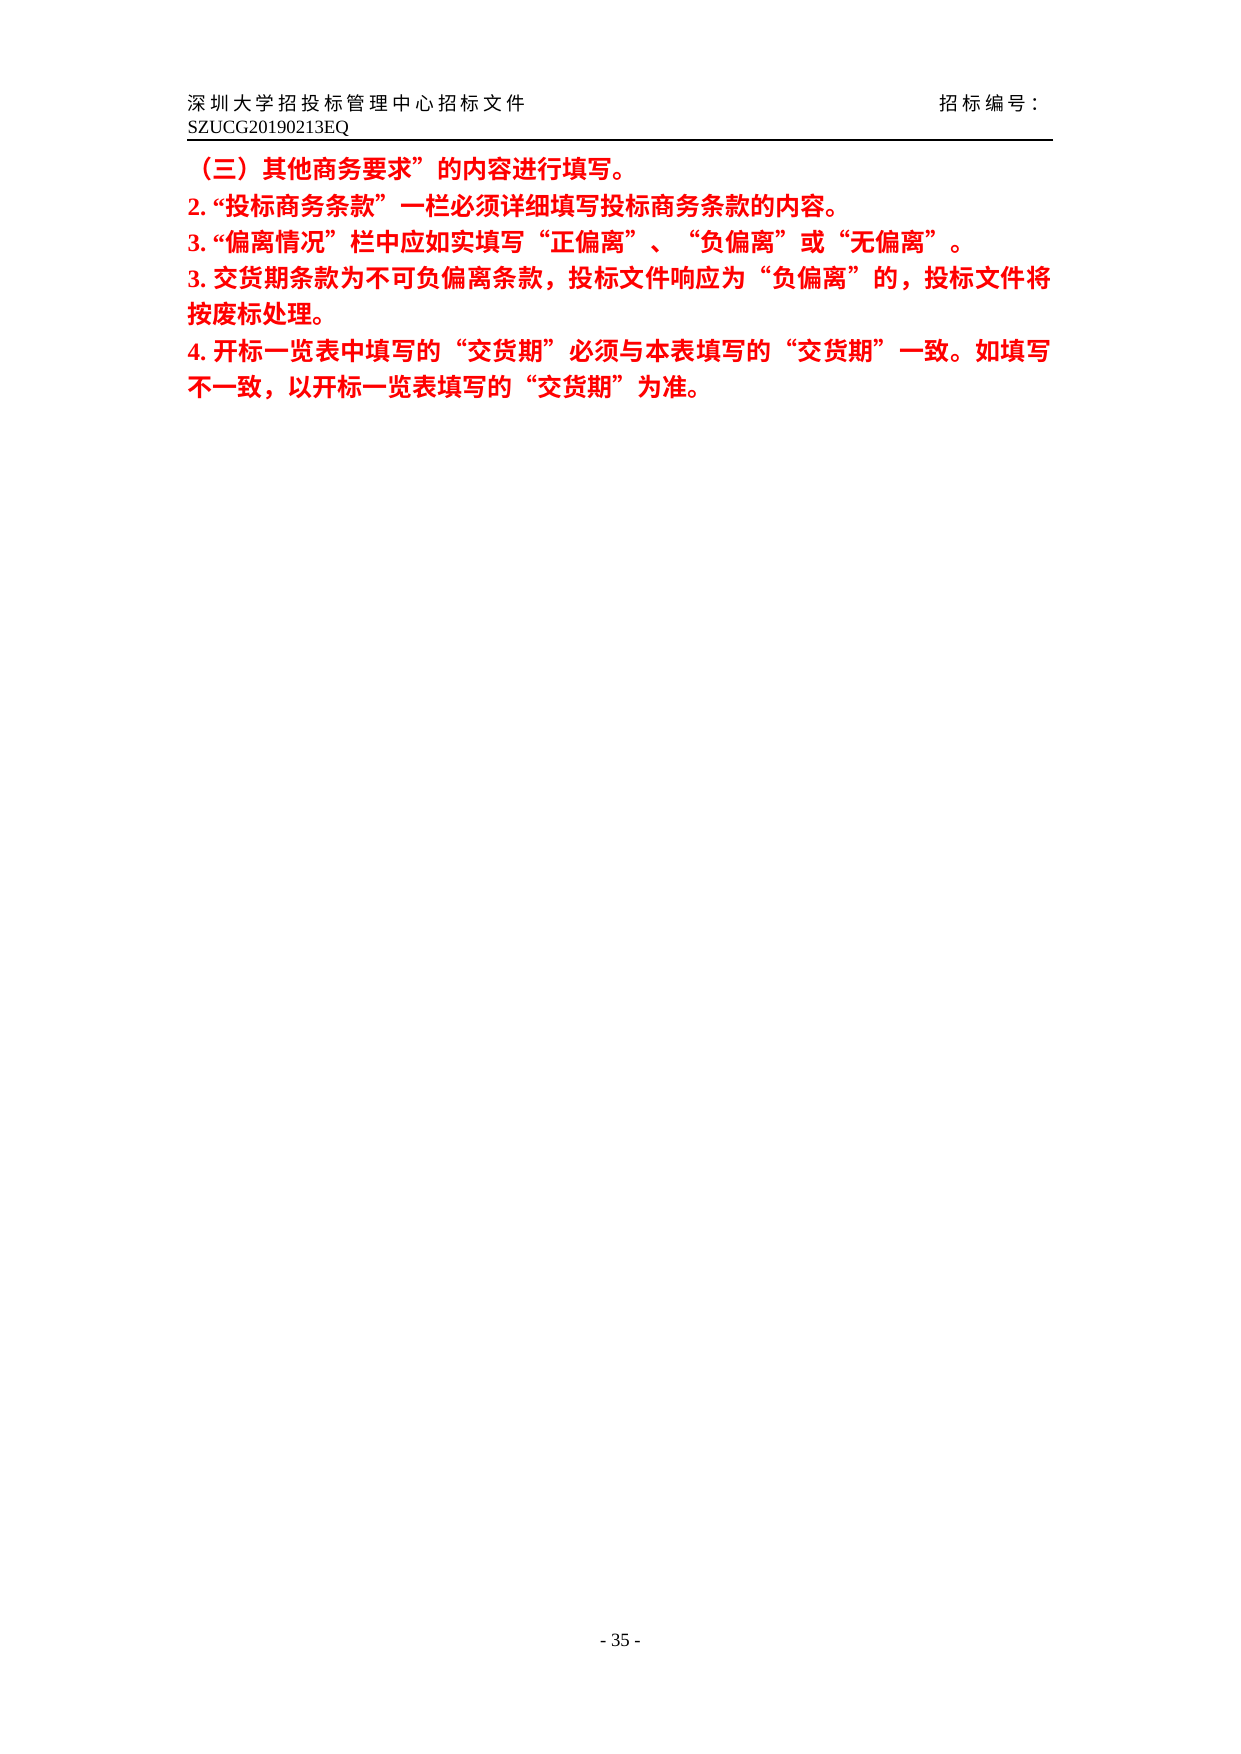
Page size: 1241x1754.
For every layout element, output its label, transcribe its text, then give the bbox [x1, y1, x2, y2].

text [187, 150, 1053, 186]
text 4. 开标一览表中填写的“交货期”必须与本表填写的“交货期”一致。如填写不一致，以开标一览表填写的“交货期”为准。 [187, 331, 1053, 404]
text 2. “投标商务条款”一栏必须详细填写投标商务条款的内容。 [187, 186, 1053, 222]
text 3. 交货期条款为不可负偏离条款，投标文件响应为“负偏离”的，投标文件将按废标处理。 [187, 259, 1053, 331]
text 3. “偏离情况”栏中应如实填写“正偏离”、“负偏离”或“无偏离”。 [187, 222, 1053, 259]
